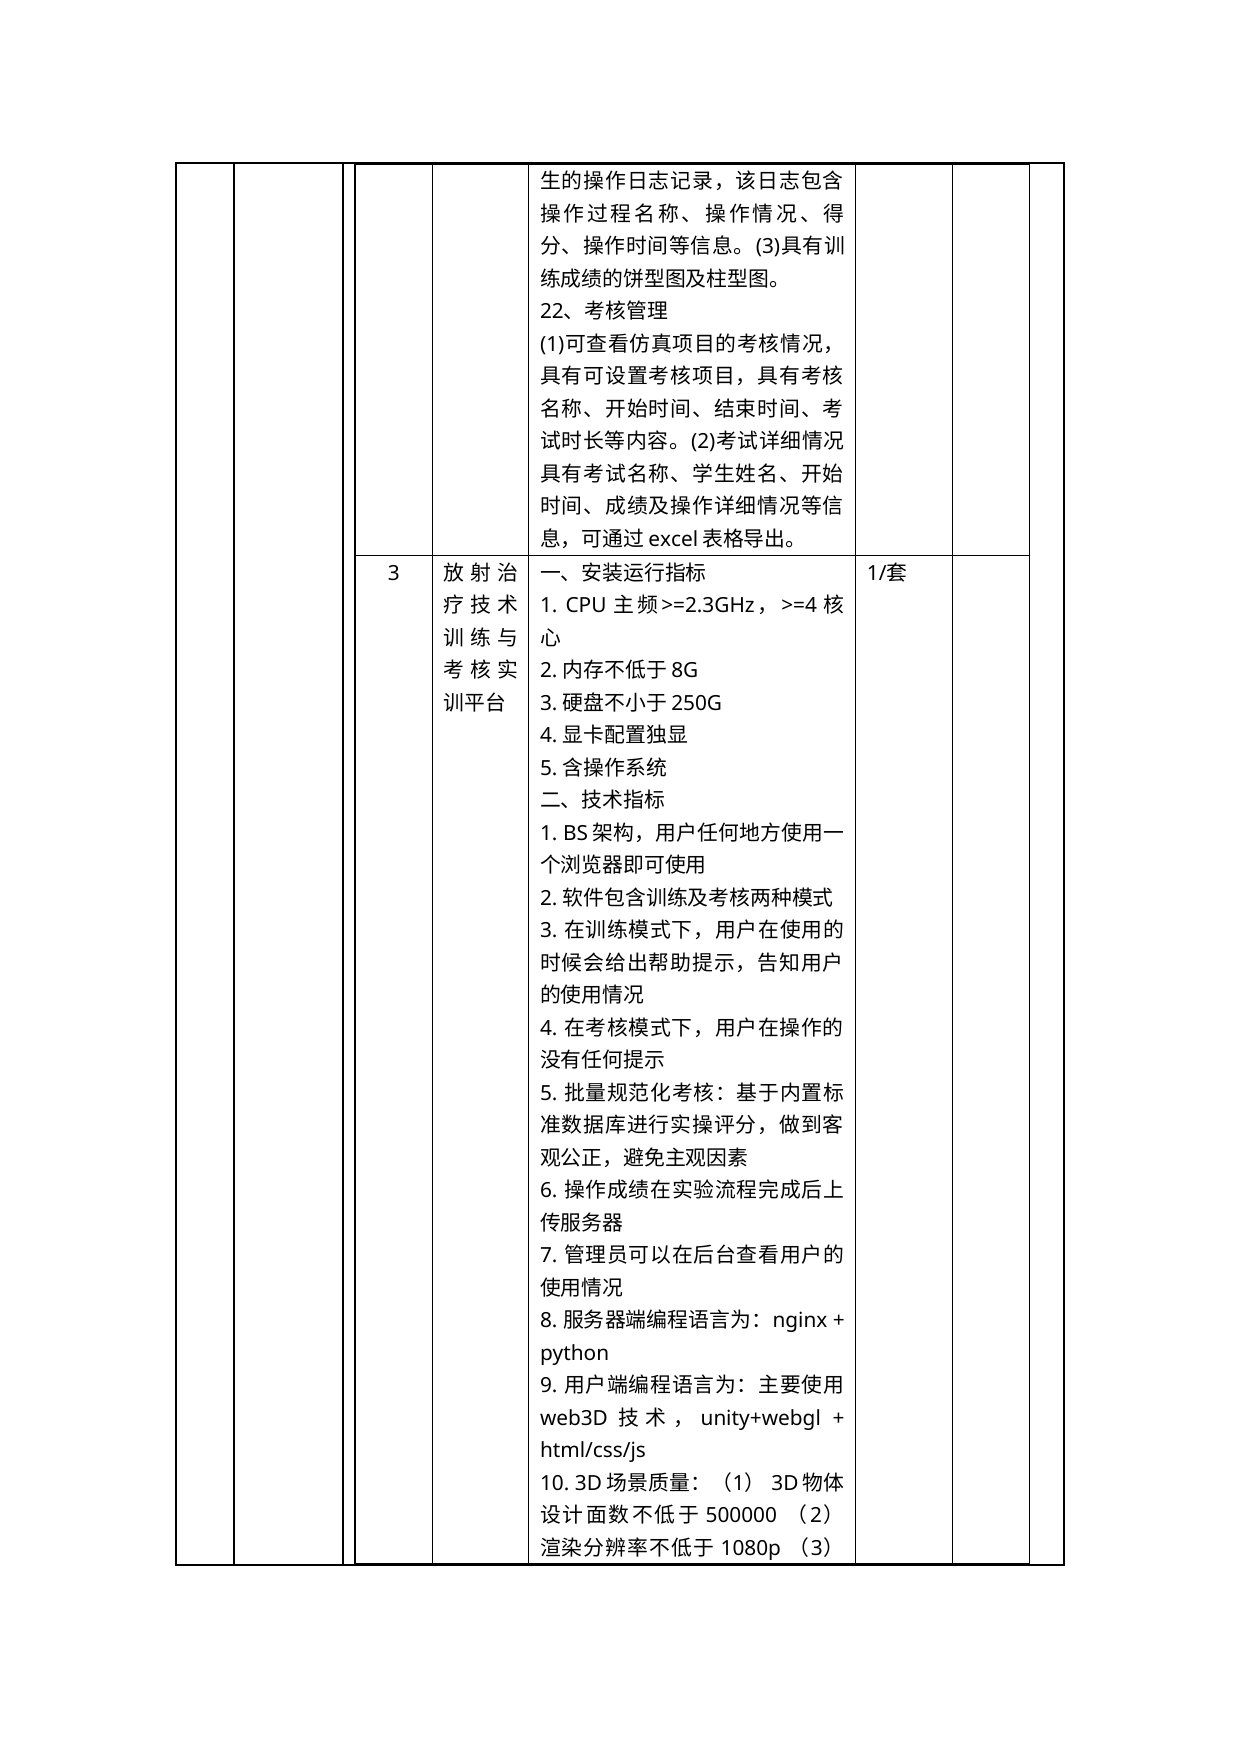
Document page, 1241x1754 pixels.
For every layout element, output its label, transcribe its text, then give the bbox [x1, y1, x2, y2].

table_cell [529, 165, 855, 555]
table_cell 1 [177, 164, 233, 1564]
table_cell [356, 165, 432, 555]
table_cell [953, 165, 1029, 555]
table_cell [433, 556, 528, 1563]
table_cell [953, 556, 1029, 1563]
table_cell [856, 556, 952, 1563]
table_cell [856, 165, 952, 555]
table_cell [344, 164, 354, 1564]
table_cell [1030, 164, 1063, 1564]
table_cell [529, 556, 855, 1563]
table_cell [235, 164, 342, 1564]
table_cell [356, 556, 432, 1563]
table_cell [433, 165, 528, 555]
